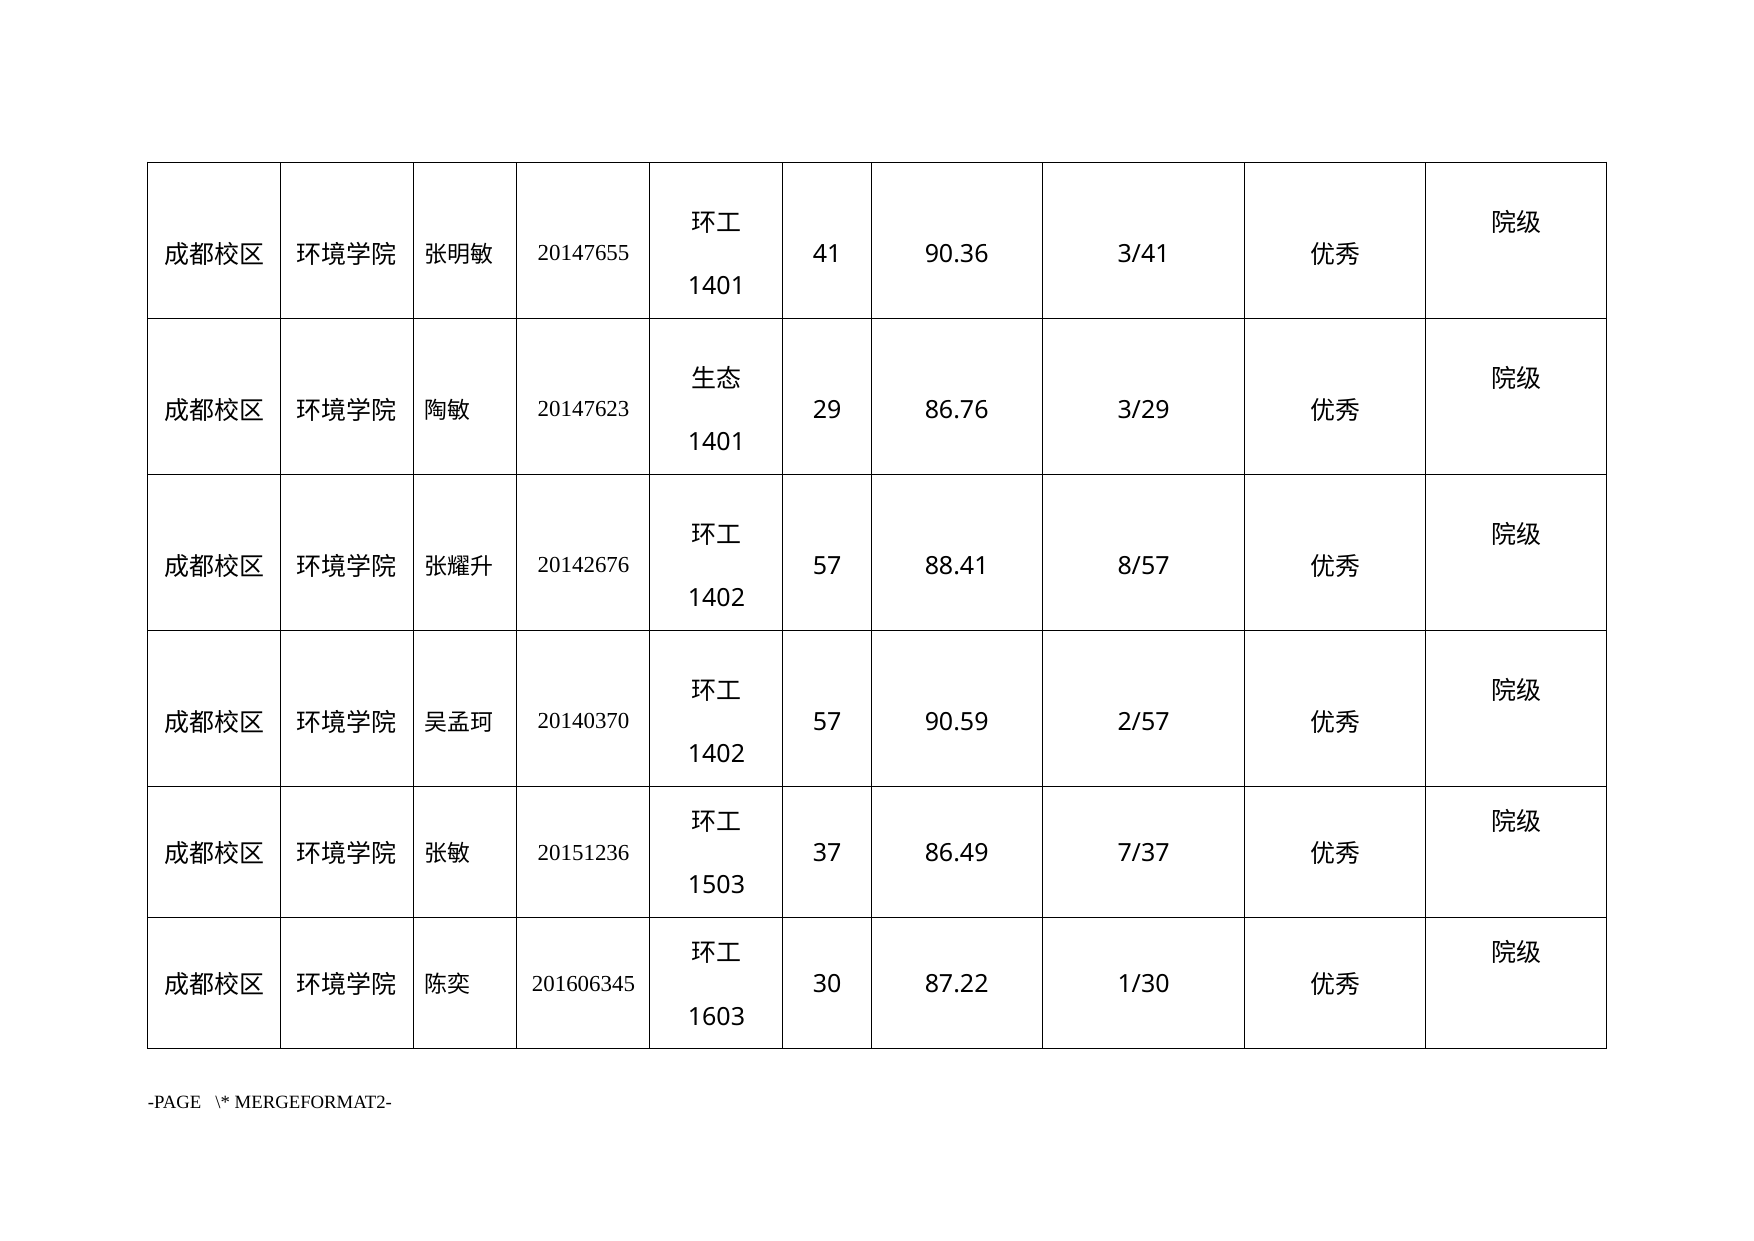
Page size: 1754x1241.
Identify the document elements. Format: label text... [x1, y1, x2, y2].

table_cell 环境学院 [281, 475, 413, 630]
table_cell 7/37 [1043, 787, 1244, 917]
table_cell 优秀 [1245, 163, 1425, 318]
table_cell 201606345 [517, 918, 649, 1048]
table_cell 8/57 [1043, 475, 1244, 630]
table_cell 院级 [1426, 163, 1606, 318]
table_cell 张明敏 [414, 163, 516, 318]
table_cell 86.76 [872, 319, 1042, 474]
table_cell 1/30 [1043, 918, 1244, 1048]
table_cell 成都校区 [148, 918, 280, 1048]
table_cell 环工1603 [650, 918, 782, 1048]
table_cell 院级 [1426, 918, 1606, 1048]
table_cell 29 [783, 319, 871, 474]
table_cell 20140370 [517, 631, 649, 786]
table_cell 优秀 [1245, 631, 1425, 786]
table_cell 陶敏 [414, 319, 516, 474]
table_cell 成都校区 [148, 631, 280, 786]
table_cell 成都校区 [148, 787, 280, 917]
table_cell 环境学院 [281, 319, 413, 474]
table_cell 环境学院 [281, 163, 413, 318]
table_cell 环工1401 [650, 163, 782, 318]
table_cell 环工1402 [650, 631, 782, 786]
table_cell 环工1503 [650, 787, 782, 917]
table_cell 院级 [1426, 631, 1606, 786]
table_cell 优秀 [1245, 319, 1425, 474]
table_cell 院级 [1426, 319, 1606, 474]
table_cell 成都校区 [148, 319, 280, 474]
table_cell 3/41 [1043, 163, 1244, 318]
table_cell 3/29 [1043, 319, 1244, 474]
table_cell 37 [783, 787, 871, 917]
table_cell 20142676 [517, 475, 649, 630]
table_cell 优秀 [1245, 787, 1425, 917]
table_cell 30 [783, 918, 871, 1048]
table_cell 88.41 [872, 475, 1042, 630]
table_cell 生态1401 [650, 319, 782, 474]
table_cell 吴孟珂 [414, 631, 516, 786]
table_cell 优秀 [1245, 918, 1425, 1048]
table_cell 环境学院 [281, 918, 413, 1048]
table_cell 成都校区 [148, 163, 280, 318]
table_cell 20151236 [517, 787, 649, 917]
table_cell 院级 [1426, 787, 1606, 917]
table_cell 90.59 [872, 631, 1042, 786]
table_cell 41 [783, 163, 871, 318]
table_cell 优秀 [1245, 475, 1425, 630]
table_cell 环工1402 [650, 475, 782, 630]
table_cell 86.49 [872, 787, 1042, 917]
table_cell 2/57 [1043, 631, 1244, 786]
table_cell 成都校区 [148, 475, 280, 630]
table_cell 张敏 [414, 787, 516, 917]
table_cell 57 [783, 631, 871, 786]
table_cell 环境学院 [281, 631, 413, 786]
table_cell 57 [783, 475, 871, 630]
table_cell 87.22 [872, 918, 1042, 1048]
table_cell 院级 [1426, 475, 1606, 630]
table_cell 陈奕 [414, 918, 516, 1048]
table_cell 环境学院 [281, 787, 413, 917]
table_cell 20147655 [517, 163, 649, 318]
table_cell 20147623 [517, 319, 649, 474]
table_cell 90.36 [872, 163, 1042, 318]
table_cell 张耀升 [414, 475, 516, 630]
